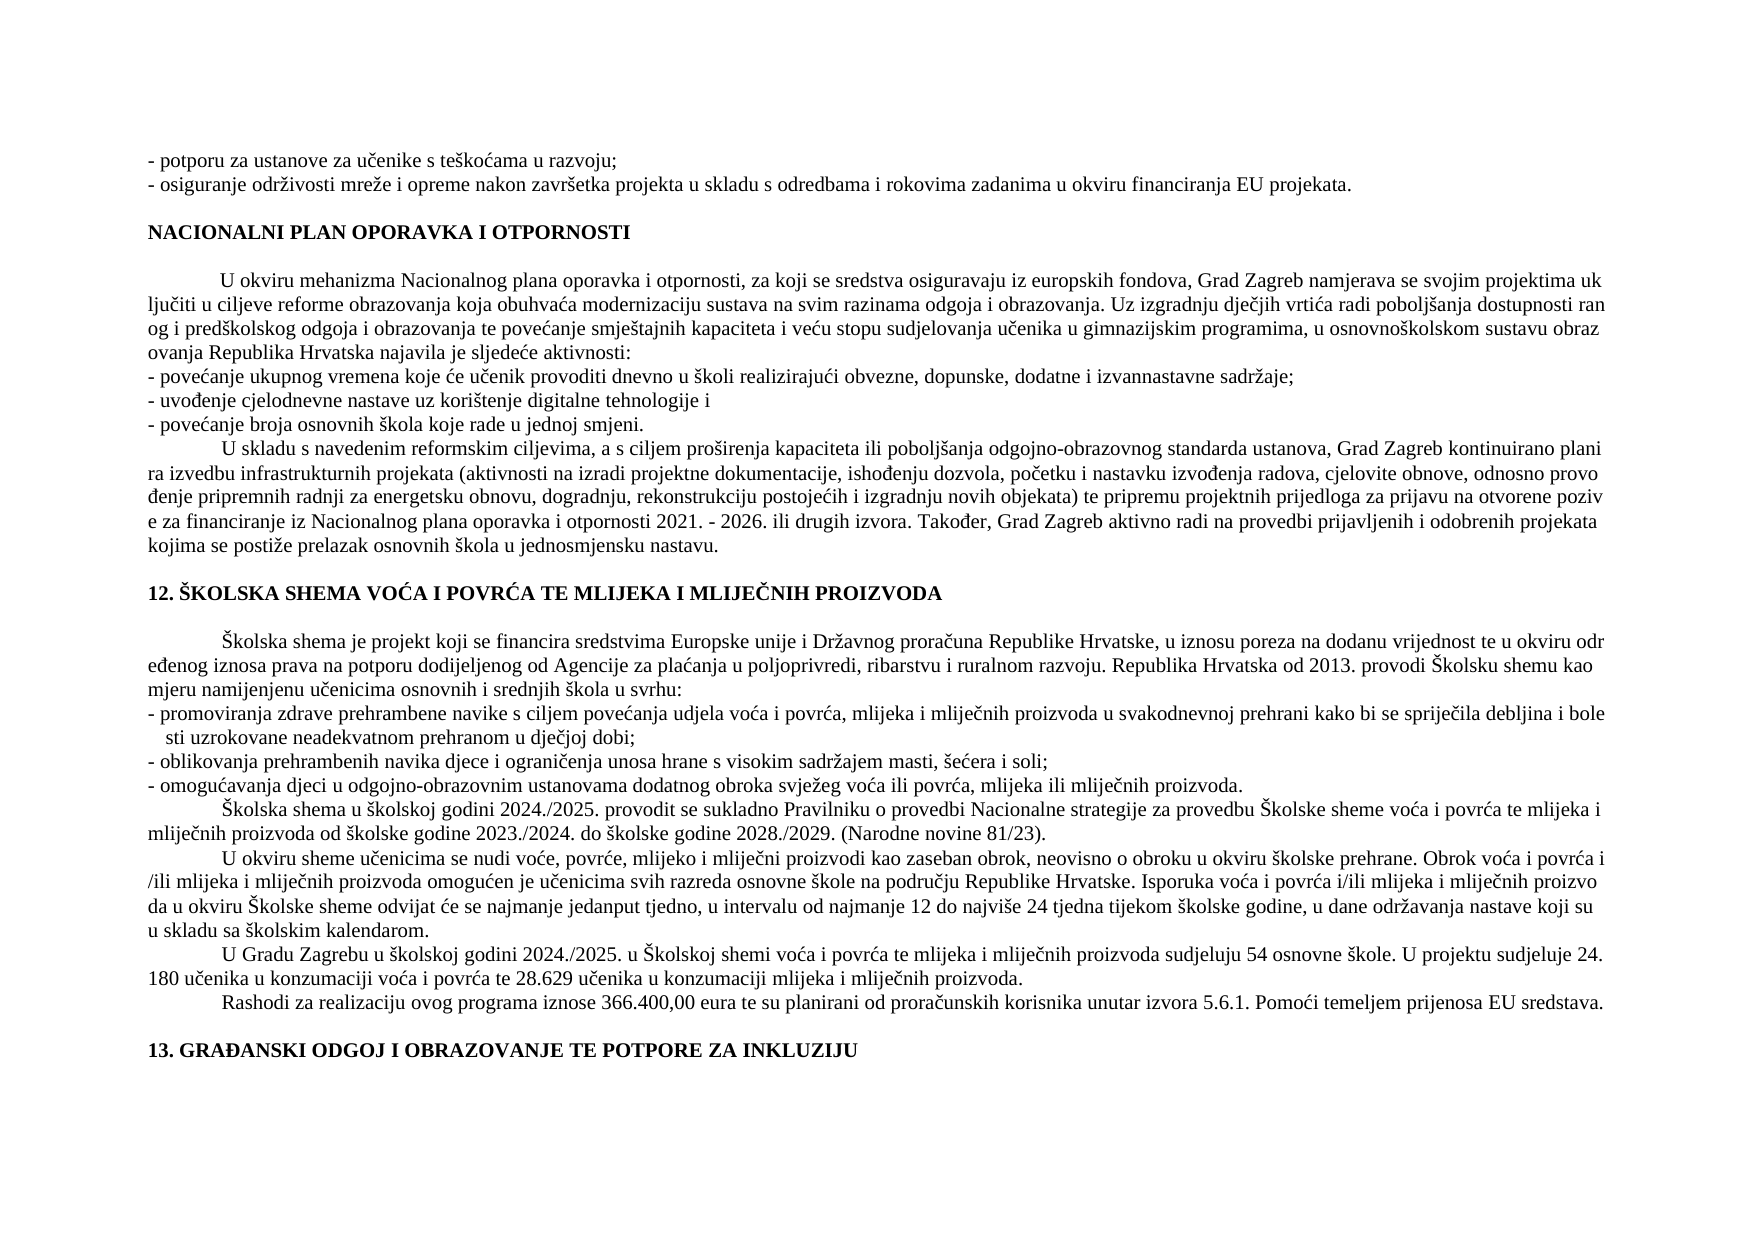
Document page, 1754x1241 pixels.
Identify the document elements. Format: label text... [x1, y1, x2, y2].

text U skladu s navedenim reformskim ciljevima, a s ciljem proširenja kapaciteta ili poboljšanja odgojno-obrazovnog standarda ustanova, Grad Zagreb kontinuirano planira izvedbu infrastrukturnih projekata (aktivnosti na izradi projektne dokumentacije, ishođenju dozvola, početku i nastavku izvođenja radova, cjelovite obnove, odnosno provođenje pripremnih radnji za energetsku obnovu, dogradnju, rekonstrukciju postojećih i izgradnju novih objekata) te pripremu projektnih prijedloga za prijavu na otvorene pozive za financiranje iz Nacionalnog plana oporavka i otpornosti 2021. - 2026. ili drugih izvora. Također, Grad Zagreb aktivno radi na provedbi prijavljenih i odobrenih projekata kojima se postiže prelazak osnovnih škola u jednosmjensku nastavu. [148, 436, 1606, 557]
text Školska shema u školskoj godini 2024./2025. provodit se sukladno Pravilniku o provedbi Nacionalne strategije za provedbu Školske sheme voća i povrća te mlijeka i mliječnih proizvoda od školske godine 2023./2024. do školske godine 2028./2029. (Narodne novine 81/23). [148, 797, 1606, 845]
text - osiguranje održivosti mreže i opreme nakon završetka projekta u skladu s odredbama i rokovima zadanima u okviru financiranja EU projekata. [148, 172, 1606, 196]
text - potporu za ustanove za učenike s teškoćama u razvoju; [148, 148, 1606, 172]
text U okviru sheme učenicima se nudi voće, povrće, mlijeko i mliječni proizvodi kao zaseban obrok, neovisno o obroku u okviru školske prehrane. Obrok voća i povrća i/ili mlijeka i mliječnih proizvoda omogućen je učenicima svih razreda osnovne škole na području Republike Hrvatske. Isporuka voća i povrća i/ili mlijeka i mliječnih proizvoda u okviru Školske sheme odvijat će se najmanje jedanput tjedno, u intervalu od najmanje 12 do najviše 24 tjedna tijekom školske godine, u dane održavanja nastave koji su u skladu sa školskim kalendarom. [148, 845, 1606, 942]
text - povećanje ukupnog vremena koje će učenik provoditi dnevno u školi realizirajući obvezne, dopunske, dodatne i izvannastavne sadržaje; [148, 364, 1606, 388]
text - oblikovanja prehrambenih navika djece i ograničenja unosa hrane s visokim sadržajem masti, šećera i soli; [148, 749, 1606, 773]
text NACIONALNI PLAN OPORAVKA I OTPORNOSTI [148, 220, 1606, 244]
text - uvođenje cjelodnevne nastave uz korištenje digitalne tehnologije i [148, 388, 1606, 412]
text Školska shema je projekt koji se financira sredstvima Europske unije i Državnog proračuna Republike Hrvatske, u iznosu poreza na dodanu vrijednost te u okviru određenog iznosa prava na potporu dodijeljenog od Agencije za plaćanja u poljoprivredi, ribarstvu i ruralnom razvoju. Republika Hrvatska od 2013. provodi Školsku shemu kao mjeru namijenjenu učenicima osnovnih i srednjih škola u svrhu: [148, 629, 1606, 701]
text Rashodi za realizaciju ovog programa iznose 366.400,00 eura te su planirani od proračunskih korisnika unutar izvora 5.6.1. Pomoći temeljem prijenosa EU sredstava. [148, 990, 1606, 1014]
text 12. ŠKOLSKA SHEMA VOĆA I POVRĆA TE MLIJEKA I MLIJEČNIH PROIZVODA [148, 581, 1606, 605]
text - omogućavanja djeci u odgojno-obrazovnim ustanovama dodatnog obroka svježeg voća ili povrća, mlijeka ili mliječnih proizvoda. [148, 773, 1606, 797]
text - povećanje broja osnovnih škola koje rade u jednoj smjeni. [148, 412, 1606, 436]
text U okviru mehanizma Nacionalnog plana oporavka i otpornosti, za koji se sredstva osiguravaju iz europskih fondova, Grad Zagreb namjerava se svojim projektima uključiti u ciljeve reforme obrazovanja koja obuhvaća modernizaciju sustava na svim razinama odgoja i obrazovanja. Uz izgradnju dječjih vrtića radi poboljšanja dostupnosti ranog i predškolskog odgoja i obrazovanja te povećanje smještajnih kapaciteta i veću stopu sudjelovanja učenika u gimnazijskim programima, u osnovnoškolskom sustavu obrazovanja Republika Hrvatska najavila je sljedeće aktivnosti: [148, 268, 1606, 364]
text - promoviranja zdrave prehrambene navike s ciljem povećanja udjela voća i povrća, mlijeka i mliječnih proizvoda u svakodnevnoj prehrani kako bi se spriječila debljina i bolesti uzrokovane neadekvatnom prehranom u dječjoj dobi; [148, 701, 1606, 749]
text U Gradu Zagrebu u školskoj godini 2024./2025. u Školskoj shemi voća i povrća te mlijeka i mliječnih proizvoda sudjeluju 54 osnovne škole. U projektu sudjeluje 24.180 učenika u konzumaciji voća i povrća te 28.629 učenika u konzumaciji mlijeka i mliječnih proizvoda. [148, 942, 1606, 990]
text 13. GRAĐANSKI ODGOJ I OBRAZOVANJE TE POTPORE ZA INKLUZIJU [148, 1038, 1606, 1062]
